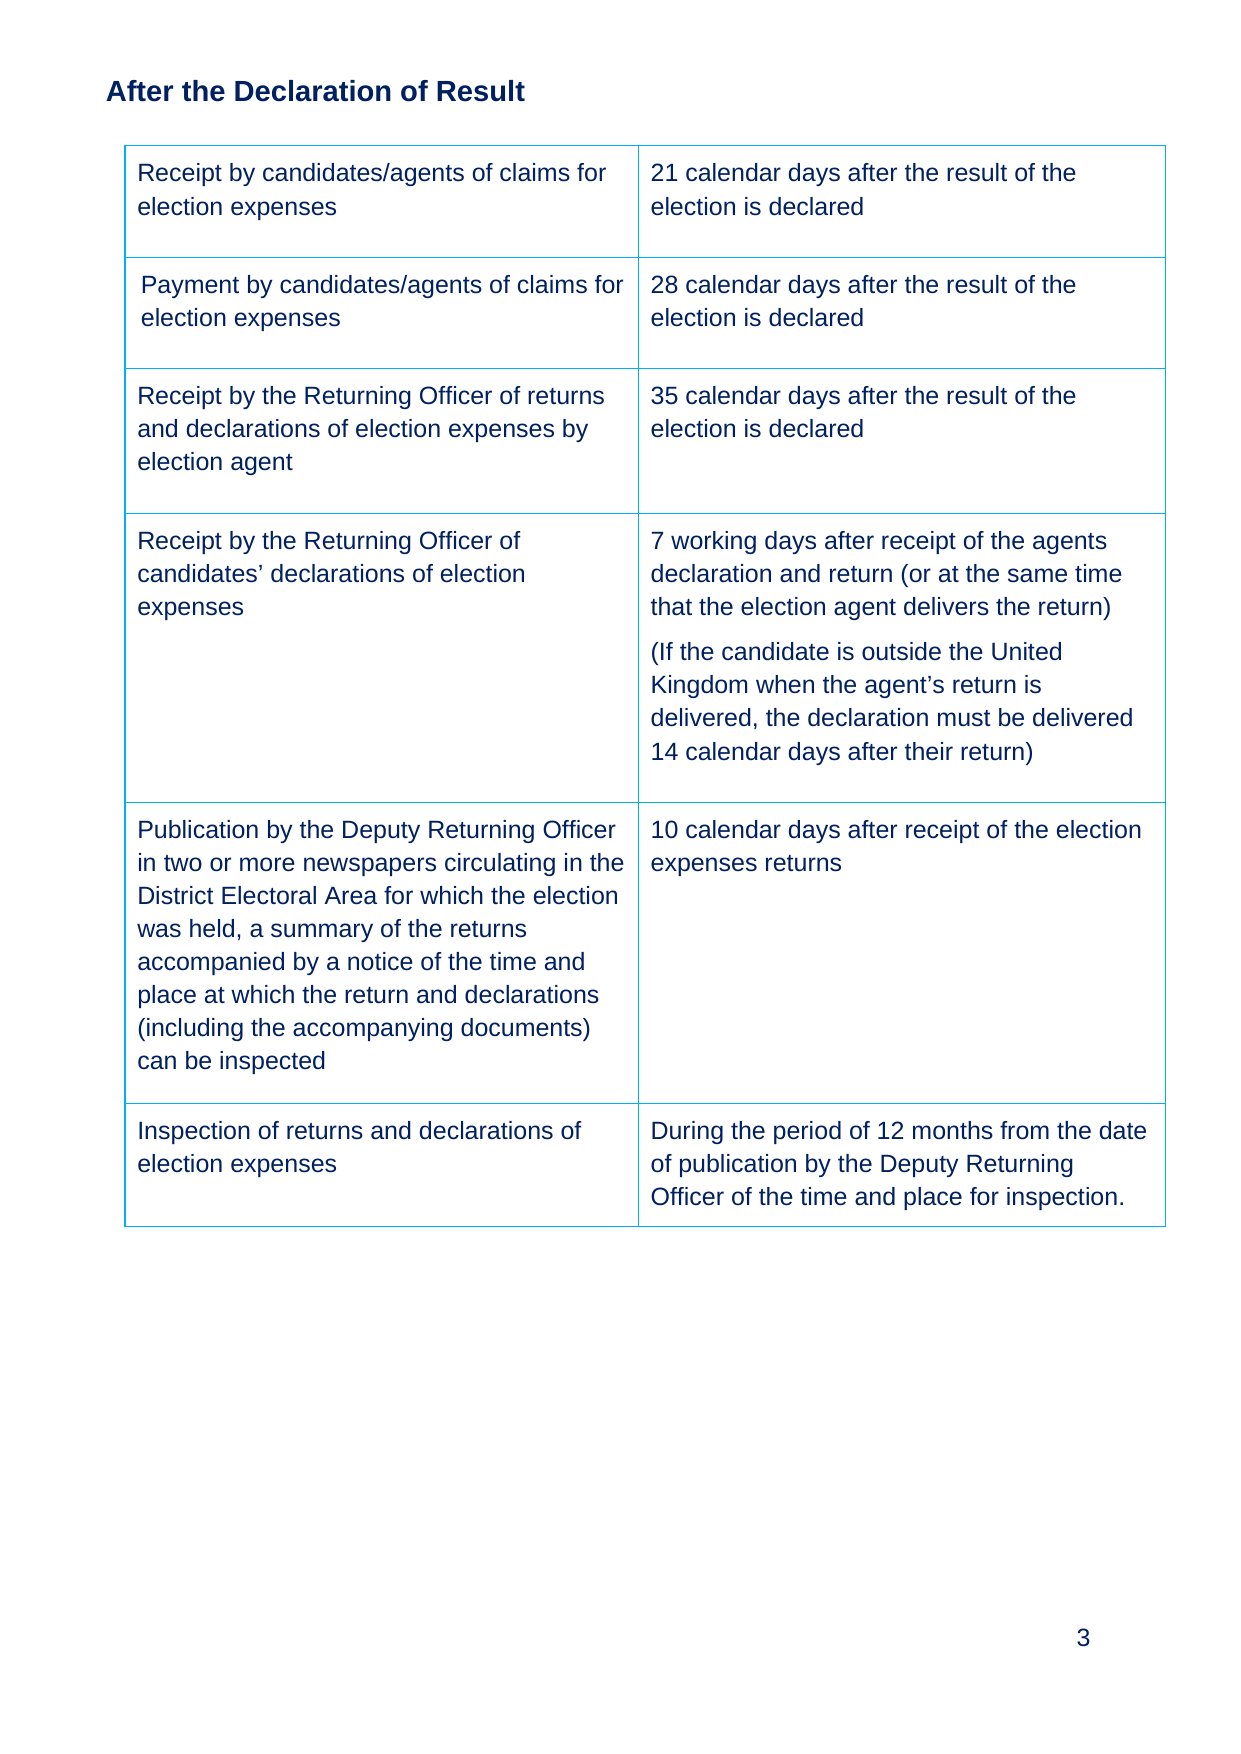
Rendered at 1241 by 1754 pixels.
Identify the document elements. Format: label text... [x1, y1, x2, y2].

table_cell During the period of 12 months from the date of publication by the Deputy Returning Officer of the time and place for inspection. [639, 1104, 1165, 1226]
table_cell Payment by candidates/agents of claims for election expenses [126, 258, 638, 368]
table_cell 35 calendar days after the result of the election is declared [639, 369, 1165, 513]
table_header Receipt by candidates/agents of claims for election expenses [126, 146, 638, 257]
text After the Declaration of Result [106, 74, 1059, 107]
table_cell Receipt by the Returning Officer of candidates’ declarations of election expenses [126, 514, 638, 802]
table_header 21 calendar days after the result of the election is declared [639, 146, 1165, 257]
table_cell Receipt by the Returning Officer of returns and declarations of election expenses by election agent [126, 369, 638, 513]
table_cell 10 calendar days after receipt of the election expenses returns [639, 803, 1165, 1103]
table_cell 7 working days after receipt of the agents declaration and return (or at the same time that the election agent delivers the return) (If the candidate is outside the United Kingdom when the agent’s return is delivered, the declaration must be delivered 14 calendar days after their return) [639, 514, 1165, 802]
table_cell Publication by the Deputy Returning Officer in two or more newspapers circulating in the District Electoral Area for which the election was held, a summary of the returns accompanied by a notice of the time and place at which the return and declarations (including the accompanying documents) can be inspected [126, 803, 638, 1103]
table_cell 28 calendar days after the result of the election is declared [639, 258, 1165, 368]
table_cell Inspection of returns and declarations of election expenses [126, 1104, 638, 1226]
